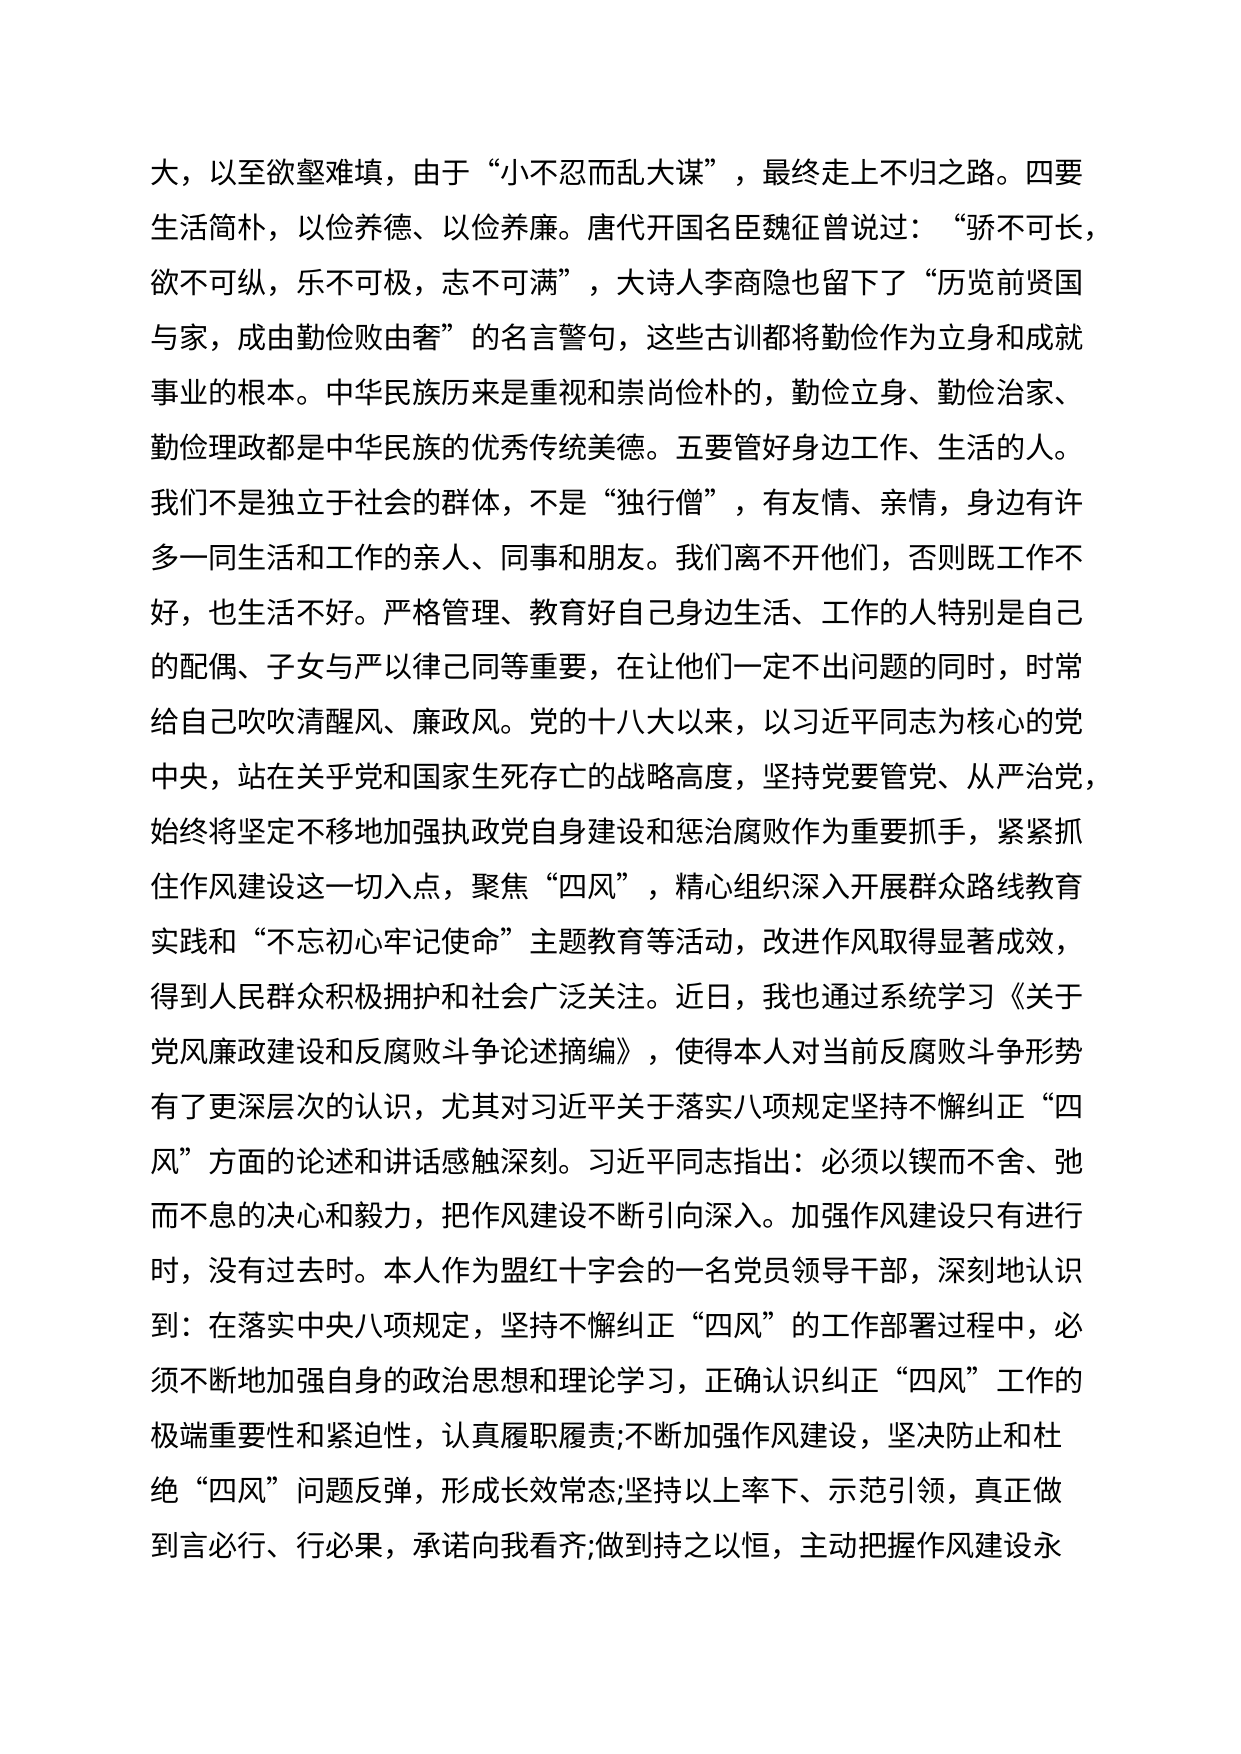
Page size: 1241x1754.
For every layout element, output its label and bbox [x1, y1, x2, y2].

text [150, 150, 1090, 1565]
